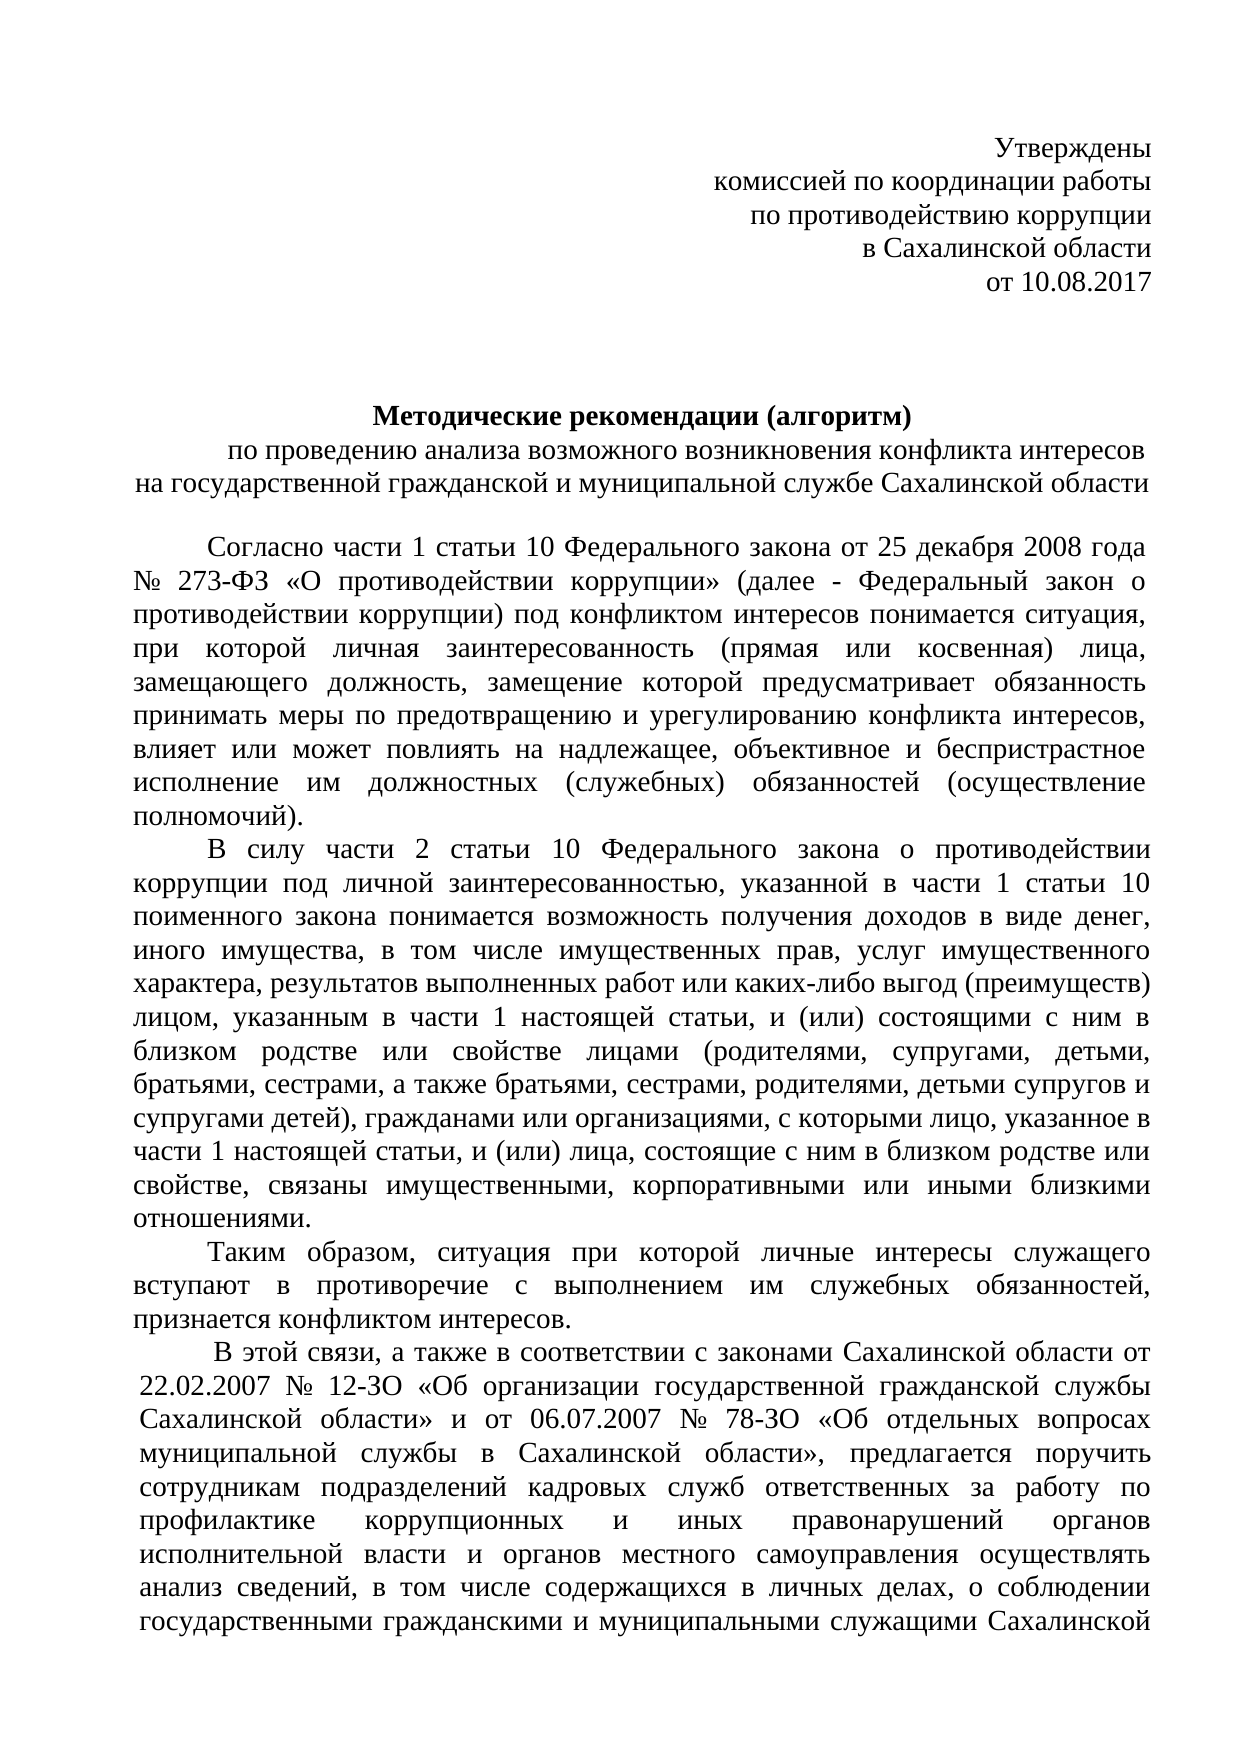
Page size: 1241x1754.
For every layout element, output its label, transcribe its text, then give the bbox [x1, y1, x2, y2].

text от 10.08.2017 [133, 264, 1151, 298]
text Согласно части 1 статьи 10 Федерального закона от 25 декабря 2008 года № 273-ФЗ «О противодействии коррупции» (далее - Федеральный закон о противодействии коррупции) под конфликтом интересов понимается ситуация, при которой личная заинтересованность (прямая или косвенная) лица, замещающего должность, замещение которой предусматривает обязанность принимать меры по предотвращению и урегулированию конфликта интересов, влияет или может повлиять на надлежащее, объективное и беспристрастное исполнение им должностных (служебных) обязанностей (осуществление полномочий). [133, 529, 1147, 831]
text В силу части 2 статьи 10 Федерального закона о противодействии коррупции под личной заинтересованностью, указанной в части 1 статьи 10 поименного закона понимается возможность получения доходов в виде денег, иного имущества, в том числе имущественных прав, услуг имущественного характера, результатов выполненных работ или каких-либо выгод (преимуществ) лицом, указанным в части 1 настоящей статьи, и (или) состоящими с ним в близком родстве или свойстве лицами (родителями, супругами, детьми, братьями, сестрами, а также братьями, сестрами, родителями, детьми супругов и супругами детей), гражданами или организациями, с которыми лицо, указанное в части 1 настоящей статьи, и (или) лица, состоящие с ним в близком родстве или свойстве, связаны имущественными, корпоративными или иными близкими отношениями. [133, 831, 1151, 1234]
text по проведению анализа возможного возникновения конфликта интересов на государственной гражданской и муниципальной службе Сахалинской области [133, 432, 1151, 499]
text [139, 1334, 1151, 1636]
text в Сахалинской области [133, 231, 1151, 264]
text Таким образом, ситуация при которой личные интересы служащего вступают в противоречие с выполнением им служебных обязанностей, признается конфликтом интересов. [133, 1234, 1151, 1334]
text Утверждены [133, 130, 1151, 163]
text по противодействию коррупции [133, 197, 1151, 231]
text комиссией по координации работы [133, 163, 1151, 197]
text Методические рекомендации (алгоритм) [133, 398, 1151, 432]
